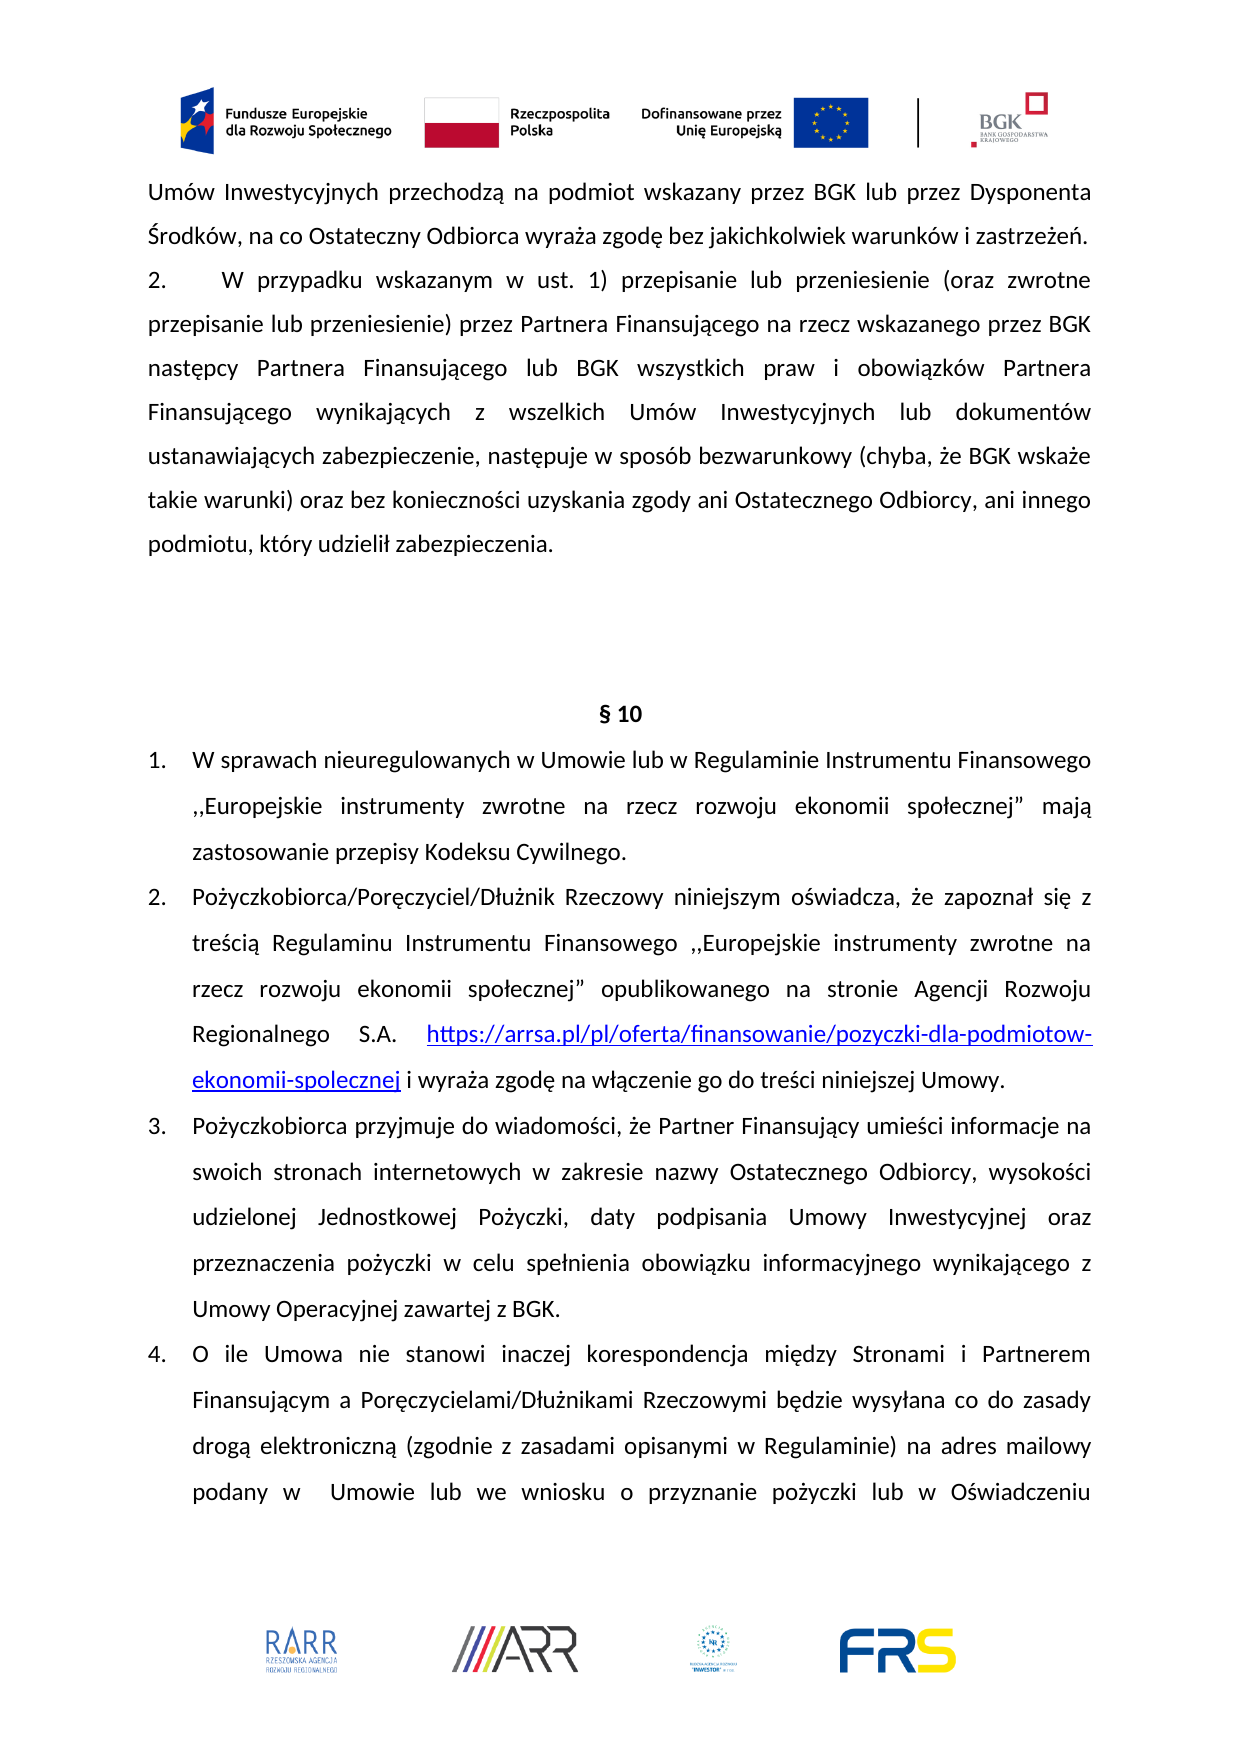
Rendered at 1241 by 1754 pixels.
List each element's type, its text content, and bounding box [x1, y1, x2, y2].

text § 10 [148, 698, 1093, 729]
picture [147, 73, 1093, 166]
list W przypadku wskazanym w ust. 1) przepisanie lub przeniesienie (oraz zwrotne przepisanie lub przeniesienie) przez Partnera Finansującego na rzecz wskazanego przez BGK następcy Partnera Finansującego lub BGK wszystkich praw i obowiązków Partnera Finansującego wynikających z wszelkich Umów Inwestycyjnych lub dokumentów ustanawiających zabezpieczenie, następuje w sposób bezwarunkowy (chyba, że BGK wskaże takie warunki) oraz bez konieczności uzyskania zgody ani Ostatecznego Odbiorcy, ani innego podmiotu, który udzielił zabezpieczenia. [148, 253, 1093, 561]
list Pożyczkobiorca/Poręczyciel/Dłużnik Rzeczowy niniejszym oświadcza, że zapoznał się z treścią Regulaminu Instrumentu Finansowego ,,Europejskie instrumenty zwrotne na rzecz rozwoju ekonomii społecznej” opublikowanego na stronie Agencji Rozwoju Regionalnego S.A. https://arrsa.pl/pl/oferta/finansowanie/pozyczki-dla-podmiotow-ekonomii-spolecznej i wyraża zgodę na włączenie go do treści niniejszej Umowy. [148, 881, 1093, 1095]
picture [147, 1617, 1093, 1681]
list Pożyczkobiorca przyjmuje do wiadomości, że Partner Finansujący umieści informacje na swoich stronach internetowych w zakresie nazwy Ostatecznego Odbiorcy, wysokości udzielonej Jednostkowej Pożyczki, daty podpisania Umowy Inwestycyjnej oraz przeznaczenia pożyczki w celu spełnienia obowiązku informacyjnego wynikającego z Umowy Operacyjnej zawartej z BGK. [148, 1110, 1093, 1323]
list W sprawach nieuregulowanych w Umowie lub w Regulaminie Instrumentu Finansowego ,,Europejskie instrumenty zwrotne na rzecz rozwoju ekonomii społecznej” mają zastosowanie przepisy Kodeksu Cywilnego. [148, 744, 1093, 866]
